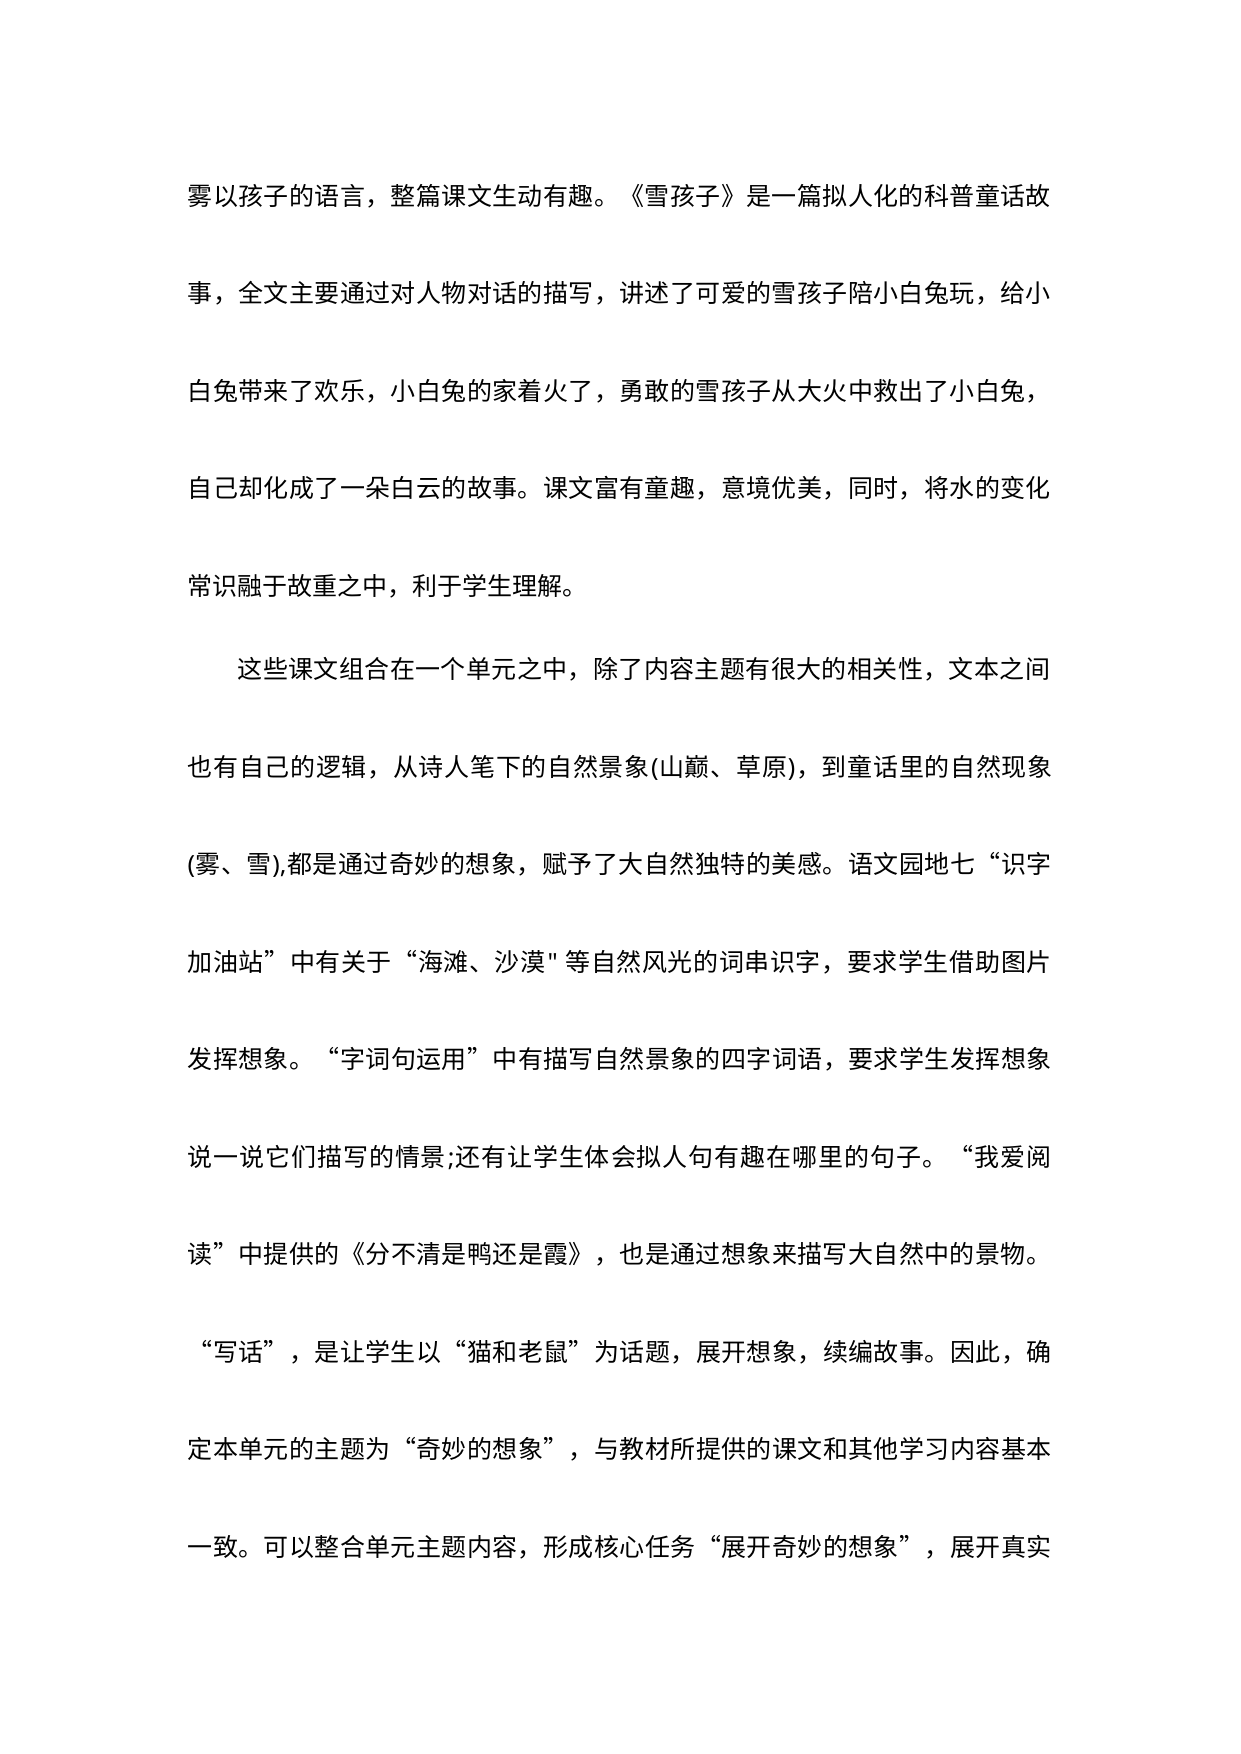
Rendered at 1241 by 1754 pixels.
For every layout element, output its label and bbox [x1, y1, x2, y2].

text [187, 635, 1053, 1578]
text [187, 162, 1053, 617]
